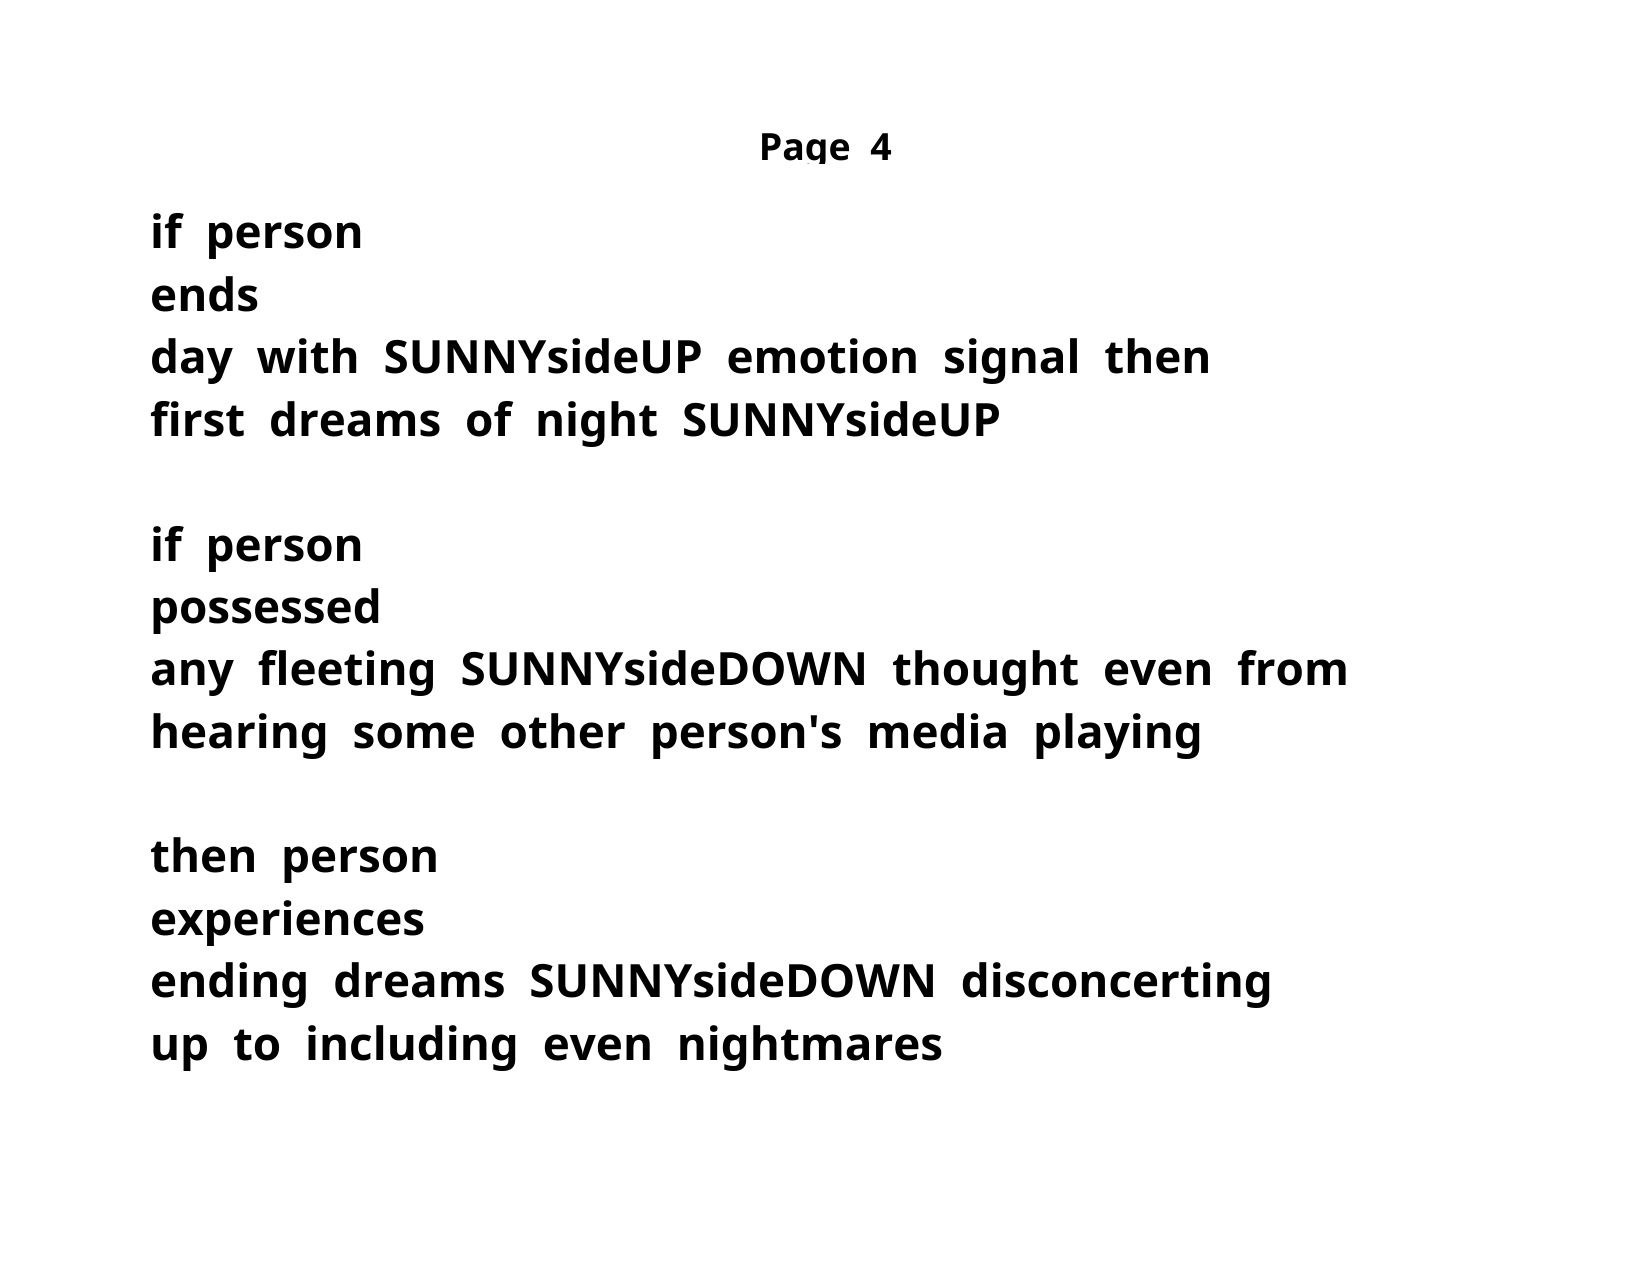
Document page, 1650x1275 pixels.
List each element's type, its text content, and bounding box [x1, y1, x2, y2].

text ending dreams SUNNYsideDOWN disconcerting [150, 949, 1500, 1011]
text experiences [150, 886, 1500, 949]
text if person [150, 512, 1500, 574]
text day with SUNNYsideUP emotion signal then [150, 325, 1500, 387]
text any fleeting SUNNYsideDOWN thought even from [150, 637, 1500, 699]
text then person [150, 824, 1500, 886]
text ends [150, 262, 1500, 325]
text possessed [150, 574, 1500, 637]
text if person [150, 200, 1500, 262]
text first dreams of night SUNNYsideUP [150, 387, 1500, 449]
text hearing some other person's media playing [150, 699, 1500, 762]
text up to including even nightmares [150, 1011, 1500, 1073]
